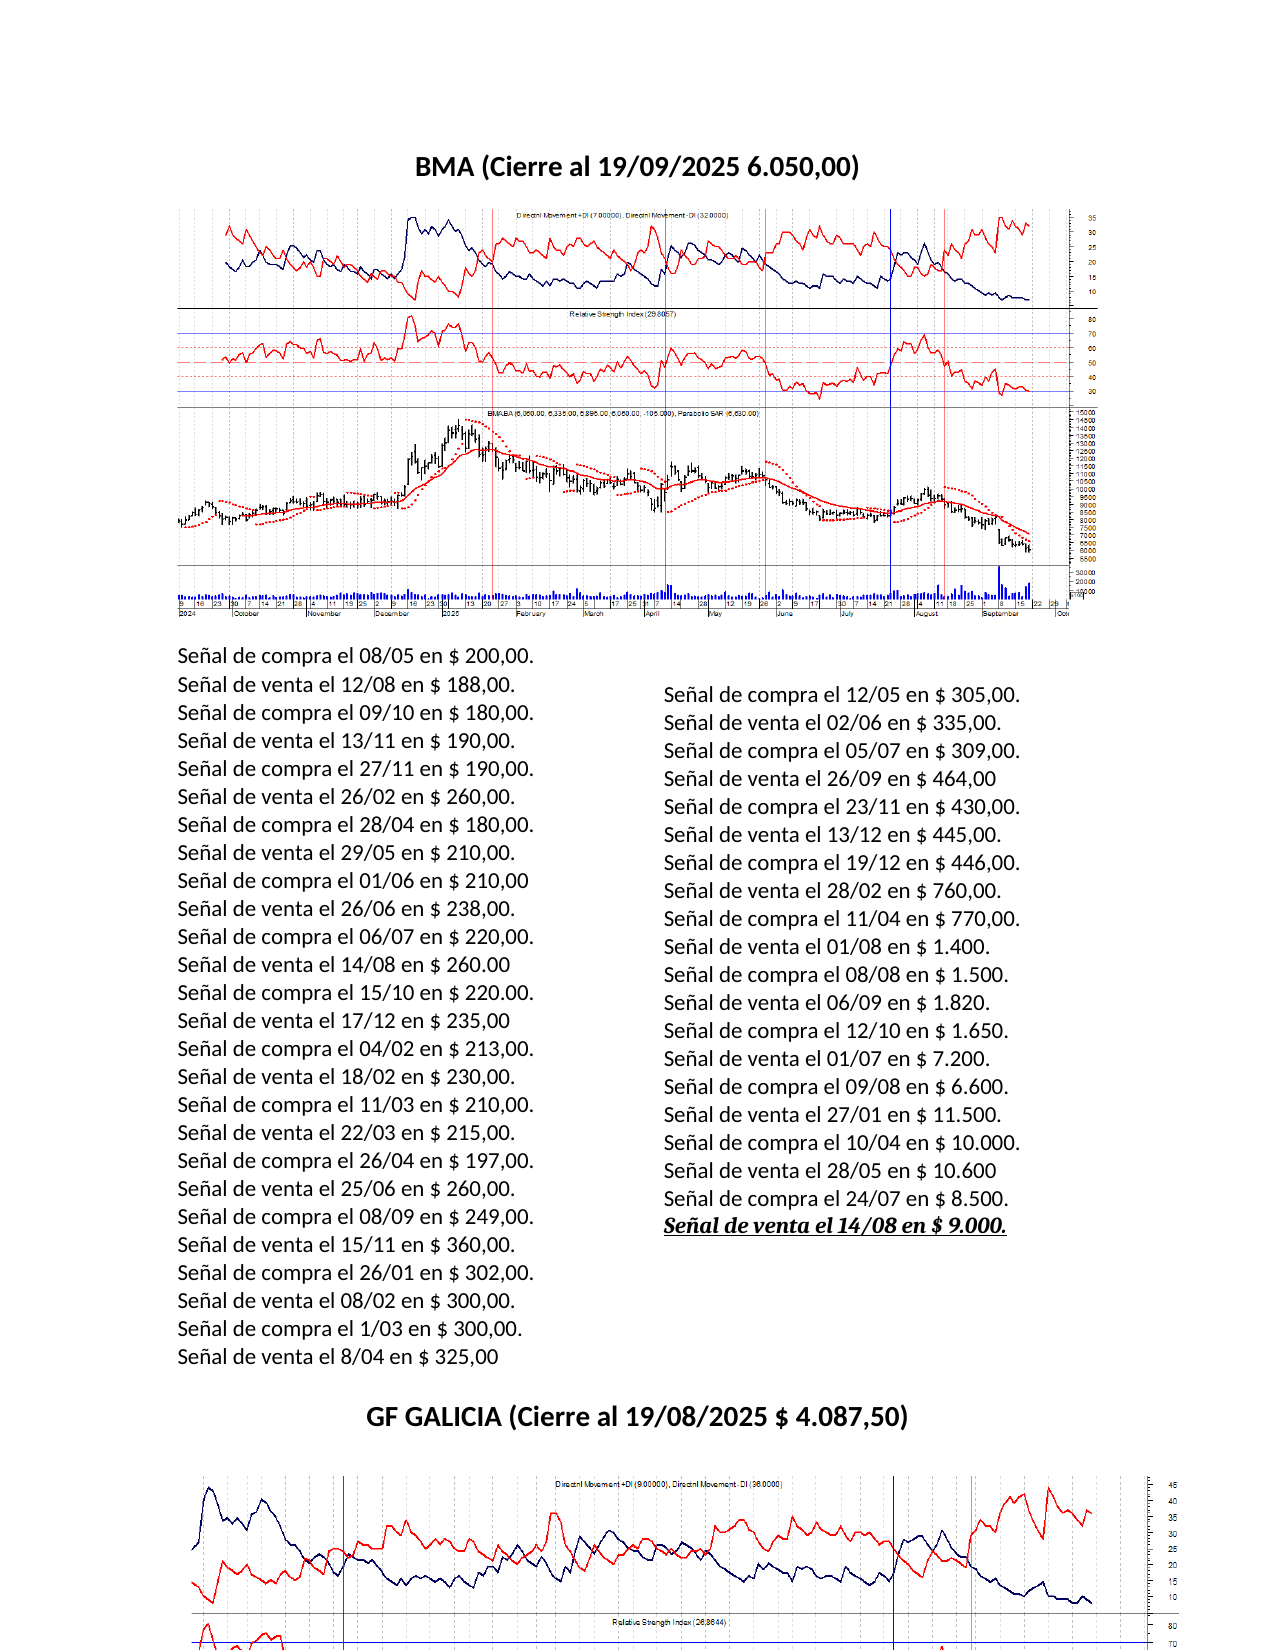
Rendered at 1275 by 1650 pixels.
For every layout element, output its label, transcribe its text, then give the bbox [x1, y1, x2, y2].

picture [177, 209, 1098, 617]
text Señal de compra el 26/04 en $ 197,00. [177, 1146, 648, 1174]
text Señal de venta el 17/12 en $ 235,00 [177, 1006, 648, 1034]
text Señal de venta el 08/02 en $ 300,00. [177, 1286, 648, 1314]
text Señal de compra el 27/11 en $ 190,00. [177, 754, 648, 782]
text Señal de venta el 26/02 en $ 260,00. [177, 782, 648, 810]
text Señal de compra el 08/05 en $ 200,00. [177, 642, 1098, 670]
text Señal de compra el 01/06 en $ 210,00 [177, 866, 648, 894]
text Señal de compra el 08/09 en $ 249,00. [177, 1202, 648, 1230]
text Señal de venta el 12/08 en $ 188,00. [177, 670, 1098, 698]
text Señal de venta el 14/08 en $ 260.00 [177, 950, 648, 978]
text GF GALICIA (Cierre al 19/08/2025 $ 4.087,50) [177, 1398, 1098, 1434]
text Señal de compra el 06/07 en $ 220,00. [177, 922, 648, 950]
text Señal de compra el 15/10 en $ 220.00. [177, 978, 648, 1006]
text Señal de compra el 11/03 en $ 210,00. [177, 1090, 648, 1118]
text Señal de compra el 04/02 en $ 213,00. [177, 1034, 648, 1062]
text Señal de venta el 8/04 en $ 325,00 [177, 1342, 1098, 1370]
text Señal de compra el 26/01 en $ 302,00. [177, 1258, 648, 1286]
text Señal de venta el 26/06 en $ 238,00. [177, 894, 648, 922]
text Señal de venta el 15/11 en $ 360,00. [177, 1230, 648, 1258]
text Señal de venta el 22/03 en $ 215,00. [177, 1118, 648, 1146]
text Señal de venta el 13/11 en $ 190,00. [177, 726, 648, 754]
text BMA (Cierre al 19/09/2025 6.050,00) [177, 148, 1098, 183]
picture [191, 1476, 1179, 1650]
text Señal de compra el 1/03 en $ 300,00. [177, 1314, 1098, 1342]
text Señal de venta el 29/05 en $ 210,00. [177, 838, 648, 866]
text Señal de compra el 09/10 en $ 180,00. [177, 698, 648, 726]
text Señal de venta el 18/02 en $ 230,00. [177, 1062, 648, 1090]
text Señal de venta el 25/06 en $ 260,00. [177, 1174, 648, 1202]
text Señal de compra el 28/04 en $ 180,00. [177, 810, 648, 838]
